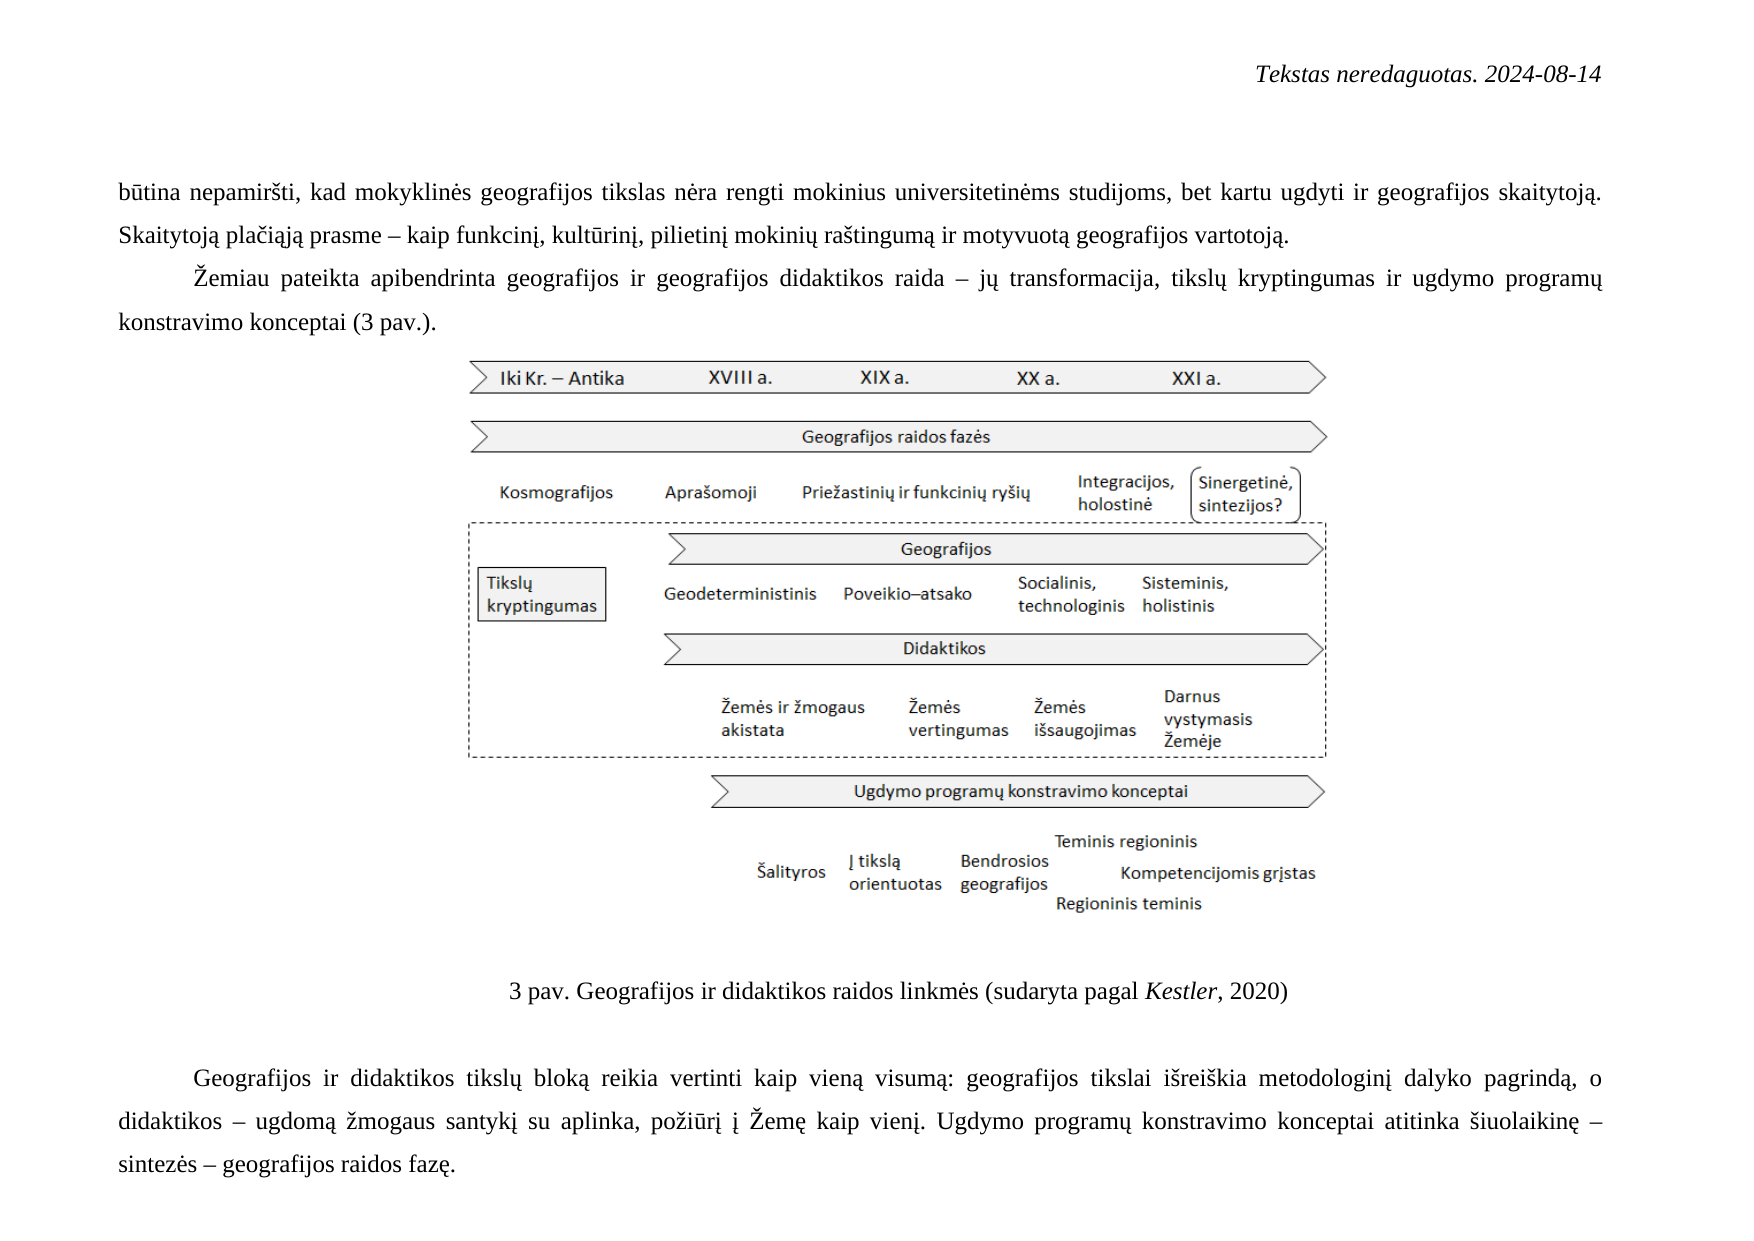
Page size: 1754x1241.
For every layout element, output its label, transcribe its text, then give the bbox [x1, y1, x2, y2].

text 3 pav. Geografijos ir didaktikos raidos linkmės (sudaryta pagal Kestler, 2020) [118, 976, 1604, 1005]
picture [461, 349, 1336, 919]
text Žemiau pateikta apibendrinta geografijos ir geografijos didaktikos raida – jų transformacija, tikslų kryptingumas ir ugdymo programų konstravimo konceptai (3 pav.). [118, 263, 1604, 335]
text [118, 177, 1604, 249]
text Geografijos ir didaktikos tikslų bloką reikia vertinti kaip vieną visumą: geografijos tikslai išreiškia metodologinį dalyko pagrindą, o didaktikos – ugdomą žmogaus santykį su aplinka, požiūrį į Žemę kaip vienį. Ugdymo programų konstravimo konceptai atitinka šiuolaikinę – sintezės – geografijos raidos fazę. [118, 1063, 1604, 1178]
